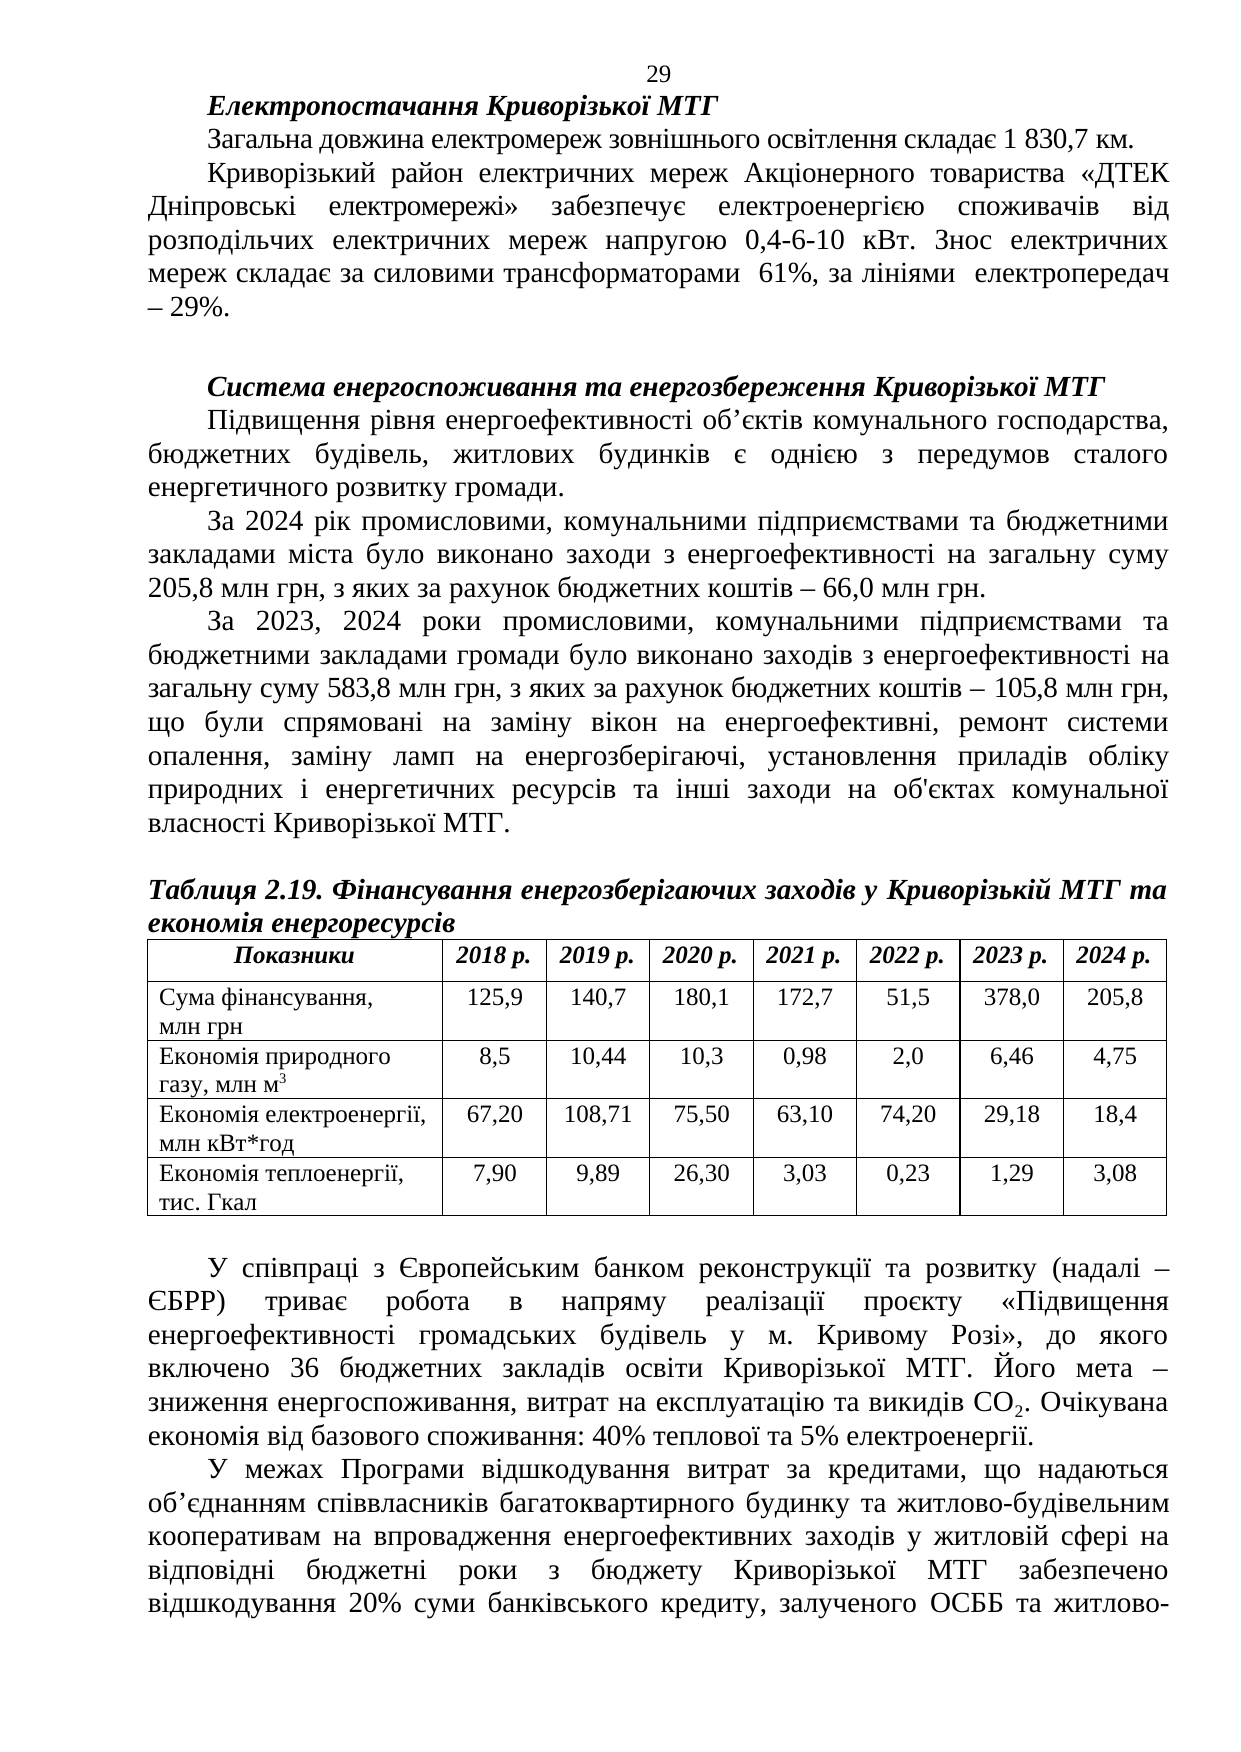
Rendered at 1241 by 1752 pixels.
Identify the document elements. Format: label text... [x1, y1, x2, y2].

table_header 2024 р. [1064, 940, 1166, 981]
text Електропостачання Криворізької МТГ [148, 88, 1169, 121]
table_cell 26,30 [650, 1158, 753, 1215]
text Криворізький район електричних мереж Акціонерного товариства «ДТЕК Дніпровські електромережі» забезпечує електроенергією споживачів від розподільчих електричних мереж напругою 0,4-6-10 кВт. Знос електричних мереж складає за силовими трансформаторами 61%, за лініями електропередач – 29%. [148, 155, 1169, 323]
table_cell 29,18 [961, 1099, 1063, 1157]
table_cell 63,10 [754, 1099, 856, 1157]
table_cell 10,44 [547, 1041, 649, 1098]
table_header 2019 р. [547, 940, 649, 981]
table_cell 125,9 [443, 982, 546, 1040]
table_cell 74,20 [857, 1099, 959, 1157]
table_cell 205,8 [1064, 982, 1166, 1040]
table_cell 0,98 [754, 1041, 856, 1098]
table_cell 0,23 [857, 1158, 959, 1215]
table_cell 18,4 [1064, 1099, 1166, 1157]
text За 2023, 2024 роки промисловими, комунальними підприємствами та бюджетними закладами громади було виконано заходів з енергоефективності на загальну суму 583,8 млн грн, з яких за рахунок бюджетних коштів – 105,8 млн грн, що були спрямовані на заміну вікон на енергоефективні, ремонт системи опалення, заміну ламп на енергозберігаючі, установлення приладів обліку природних і енергетичних ресурсів та інші заходи на об'єктах комунальної власності Криворізької МТГ. [148, 603, 1169, 838]
table_cell 2,0 [857, 1041, 959, 1098]
text Загальна довжина електромереж зовнішнього освітлення складає 1 830,7 км. [148, 121, 1169, 155]
table_cell 7,90 [443, 1158, 546, 1215]
table_cell 378,0 [961, 982, 1063, 1040]
table_cell Економія теплоенергії, тис. Гкал [148, 1158, 442, 1215]
text Таблиця 2.19. Фінансування енергозберігаючих заходів у Криворізькій МТГ та економія енергоресурсів [148, 872, 1169, 939]
table_cell 4,75 [1064, 1041, 1166, 1098]
table_header 2023 р. [961, 940, 1063, 981]
text Підвищення рівня енергоефективності об’єктів комунального господарства, бюджетних будівель, житлових будинків є однією з передумов сталого енергетичного розвитку громади. [148, 402, 1169, 503]
table_header 2020 р. [650, 940, 753, 981]
text У співпраці з Європейським банком реконструкції та розвитку (надалі – ЄБРР) триває робота в напряму реалізації проєкту «Підвищення енергоефективності громадських будівель у м. Кривому Розі», до якого включено 36 бюджетних закладів освіти Криворізької МТГ. Його мета – зниження енергоспоживання, витрат на експлуатацію та викидів CO₂. Очікувана економія від базового споживання: 40% теплової та 5% електроенергії. [148, 1250, 1169, 1451]
table_cell 108,71 [547, 1099, 649, 1157]
table_cell 172,7 [754, 982, 856, 1040]
table_header Показники [148, 940, 442, 981]
table_cell Сума фінансування, млн грн [148, 982, 442, 1040]
table_cell 180,1 [650, 982, 753, 1040]
table_cell 3,03 [754, 1158, 856, 1215]
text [148, 1451, 1169, 1619]
table_cell 67,20 [443, 1099, 546, 1157]
table_cell 1,29 [961, 1158, 1063, 1215]
text За 2024 рік промисловими, комунальними підприємствами та бюджетними закладами міста було виконано заходи з енергоефективності на загальну суму 205,8 млн грн, з яких за рахунок бюджетних коштів – 66,0 млн грн. [148, 503, 1169, 603]
table_cell 8,5 [443, 1041, 546, 1098]
table_cell 75,50 [650, 1099, 753, 1157]
table_cell Економія природного газу, млн м3 [148, 1041, 442, 1098]
text Система енергоспоживання та енергозбереження Криворізької МТГ [148, 369, 1169, 402]
table_cell Економія електроенергії, млн кВт*год [148, 1099, 442, 1157]
table_cell 6,46 [961, 1041, 1063, 1098]
table_cell 9,89 [547, 1158, 649, 1215]
table_cell 140,7 [547, 982, 649, 1040]
table_cell 3,08 [1064, 1158, 1166, 1215]
table_cell 51,5 [857, 982, 959, 1040]
table_header 2022 р. [857, 940, 959, 981]
table_cell 10,3 [650, 1041, 753, 1098]
table_header 2018 р. [443, 940, 546, 981]
table_header 2021 р. [754, 940, 856, 981]
